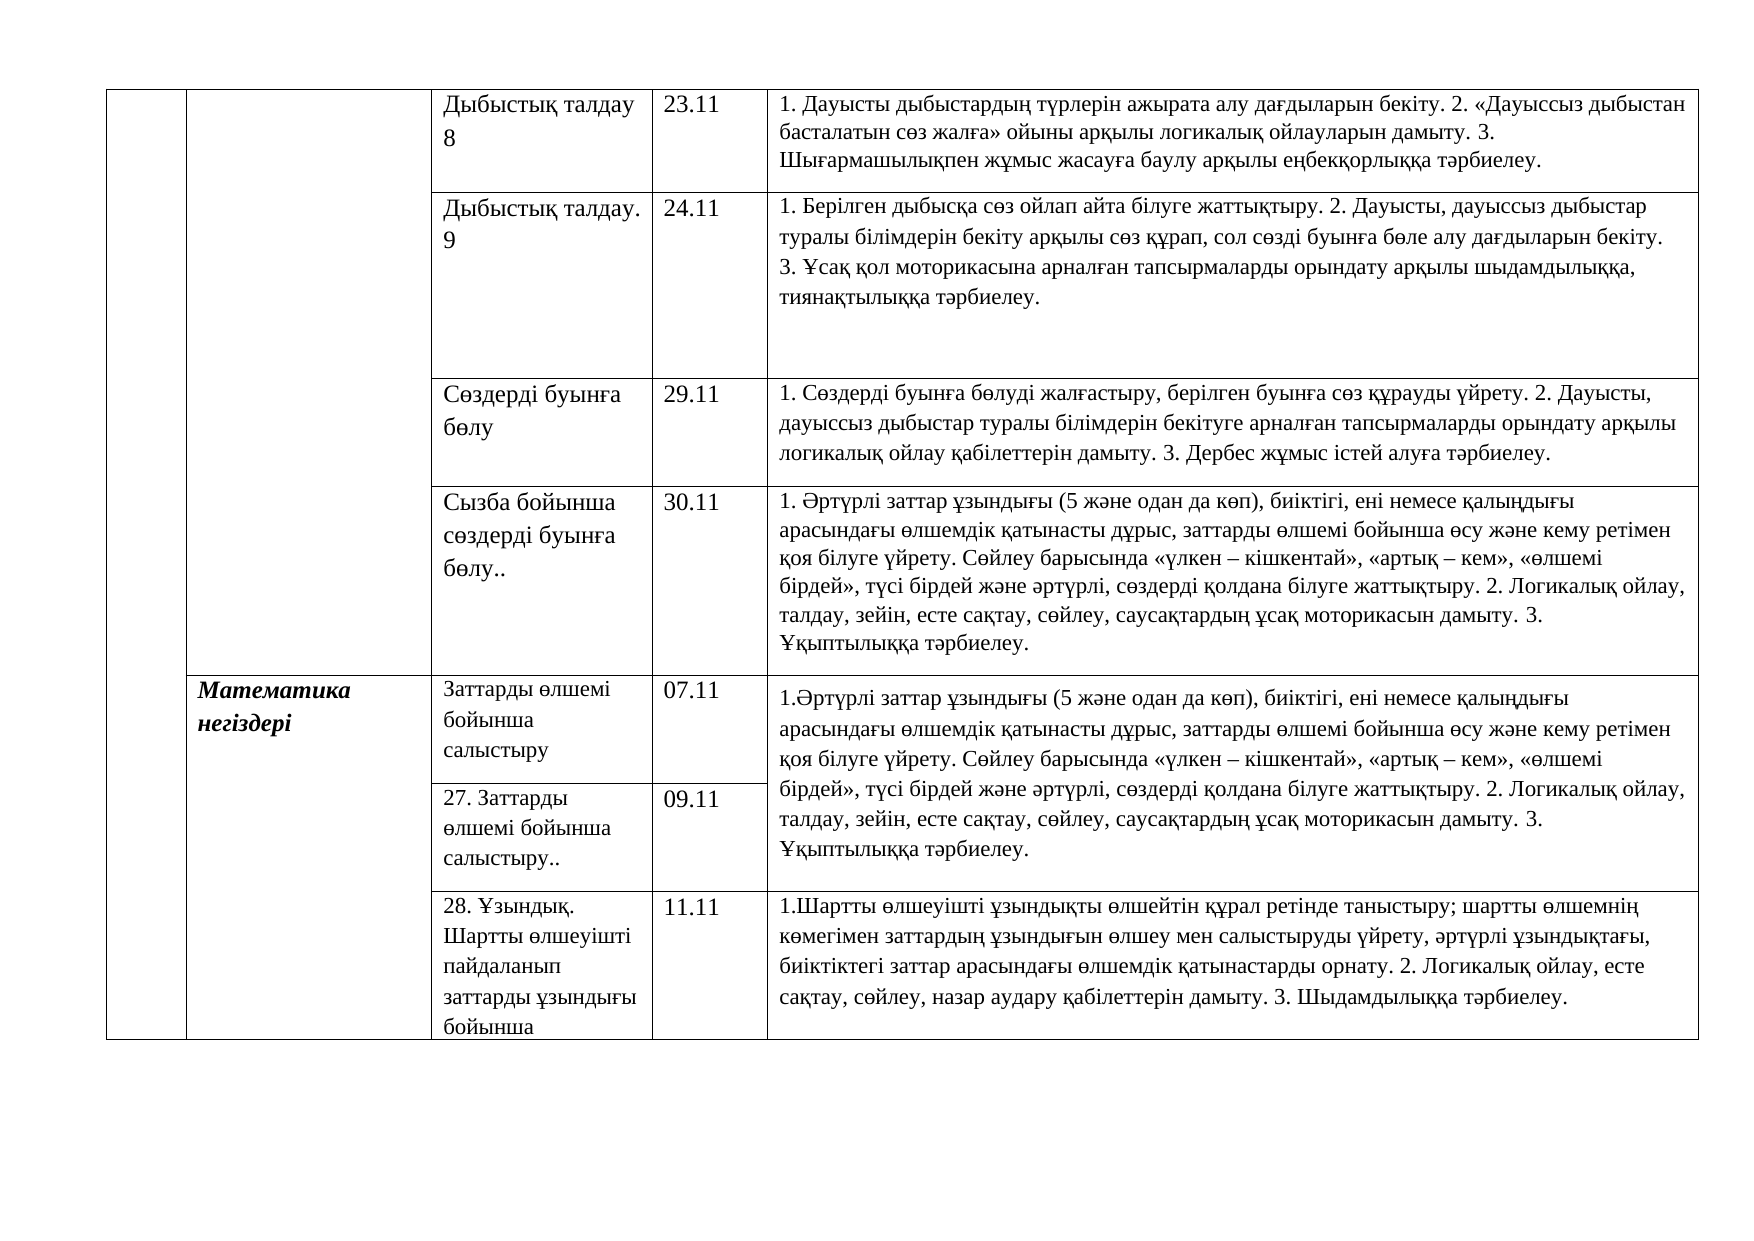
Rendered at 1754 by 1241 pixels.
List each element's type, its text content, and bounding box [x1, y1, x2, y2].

table_cell 1. Сөздерді буынға бөлуді жалғастыру, берілген буынға сөз құрауды үйрету. 2. Дауысты, дауыссыз дыбыстар туралы білімдерін бекітуге арналған тапсырмаларды орындату арқылы логикалық ойлау қабілеттерін дамыту. 3. Дербес жұмыс істей алуға тəрбиелеу. [768, 379, 1698, 486]
table_cell Сөздерді буынға бөлу [432, 379, 652, 486]
table_cell 11.11 [653, 892, 767, 1039]
table_cell 07.11 [653, 676, 767, 783]
table_cell Сызба бойынша сөздерді буынға бөлу.. [432, 487, 652, 674]
table_cell 1. Дауысты дыбыстардың түрлерін ажырата алу дағдыларын бекіту. 2. «Дауыссыз дыбыстан басталатын сөз жалға» ойыны арқылы логикалық ойлауларын дамыту. 3. Шығармашылықпен жұмыс жасауға баулу арқылы еңбекқорлыққа тəрбиелеу. [768, 90, 1698, 192]
table_cell 29.11 [653, 379, 767, 486]
table_cell 09.11 [653, 784, 767, 891]
table_cell 27. Заттарды өлшемі бойынша салыстыру.. [432, 784, 652, 891]
table_cell Дыбыстық талдау. 9 [432, 193, 652, 378]
table_cell 1.Әртүрлі заттар ұзындығы (5 және одан да көп), биіктігі, ені немесе қалыңдығы арасындағы өлшемдік қатынасты дұрыс, заттарды өлшемі бойынша өсу және кему ретімен қоя білуге үйрету. Сөйлеу барысында «үлкен – кішкентай», «артық – кем», «өлшемі бірдей», түсі бірдей және әртүрлі, сөздерді қолдана білуге жаттықтыру. 2. Логикалық ойлау, талдау, зейін, есте сақтау, сөйлеу, саусақтардың ұсақ моторикасын дамыту. 3. Ұқыптылыққа тәрбиелеу. [768, 676, 1698, 891]
table_cell 30.11 [653, 487, 767, 674]
table_cell Математика негіздері [187, 676, 431, 1039]
table_cell 23.11 [653, 90, 767, 192]
table_cell 24.11 [653, 193, 767, 378]
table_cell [768, 892, 1698, 1039]
table_cell Заттарды өлшемі бойынша салыстыру [432, 676, 652, 783]
table_cell 1. Әртүрлі заттар ұзындығы (5 және одан да көп), биіктігі, ені немесе қалыңдығы арасындағы өлшемдік қатынасты дұрыс, заттарды өлшемі бойынша өсу және кему ретімен қоя білуге үйрету. Сөйлеу барысында «үлкен – кішкентай», «артық – кем», «өлшемі бірдей», түсі бірдей және әртүрлі, сөздерді қолдана білуге жаттықтыру. 2. Логикалық ойлау, талдау, зейін, есте сақтау, сөйлеу, саусақтардың ұсақ моторикасын дамыту. 3. Ұқыптылыққа тәрбиелеу. [768, 487, 1698, 674]
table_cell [432, 892, 652, 1039]
table_cell 1. Берілген дыбысқа сөз ойлап айта білуге жаттықтыру. 2. Дауысты, дауыссыз дыбыстар туралы білімдерін бекіту арқылы сөз құрап, сол сөзді буынға бөле алу дағдыларын бекіту. 3. Ұсақ қол моторикасына арналған тапсырмаларды орындату арқылы шыдамдылыққа, тиянақтылыққа тəрбиелеу. [768, 193, 1698, 378]
table_cell Дыбыстық талдау 8 [432, 90, 652, 192]
